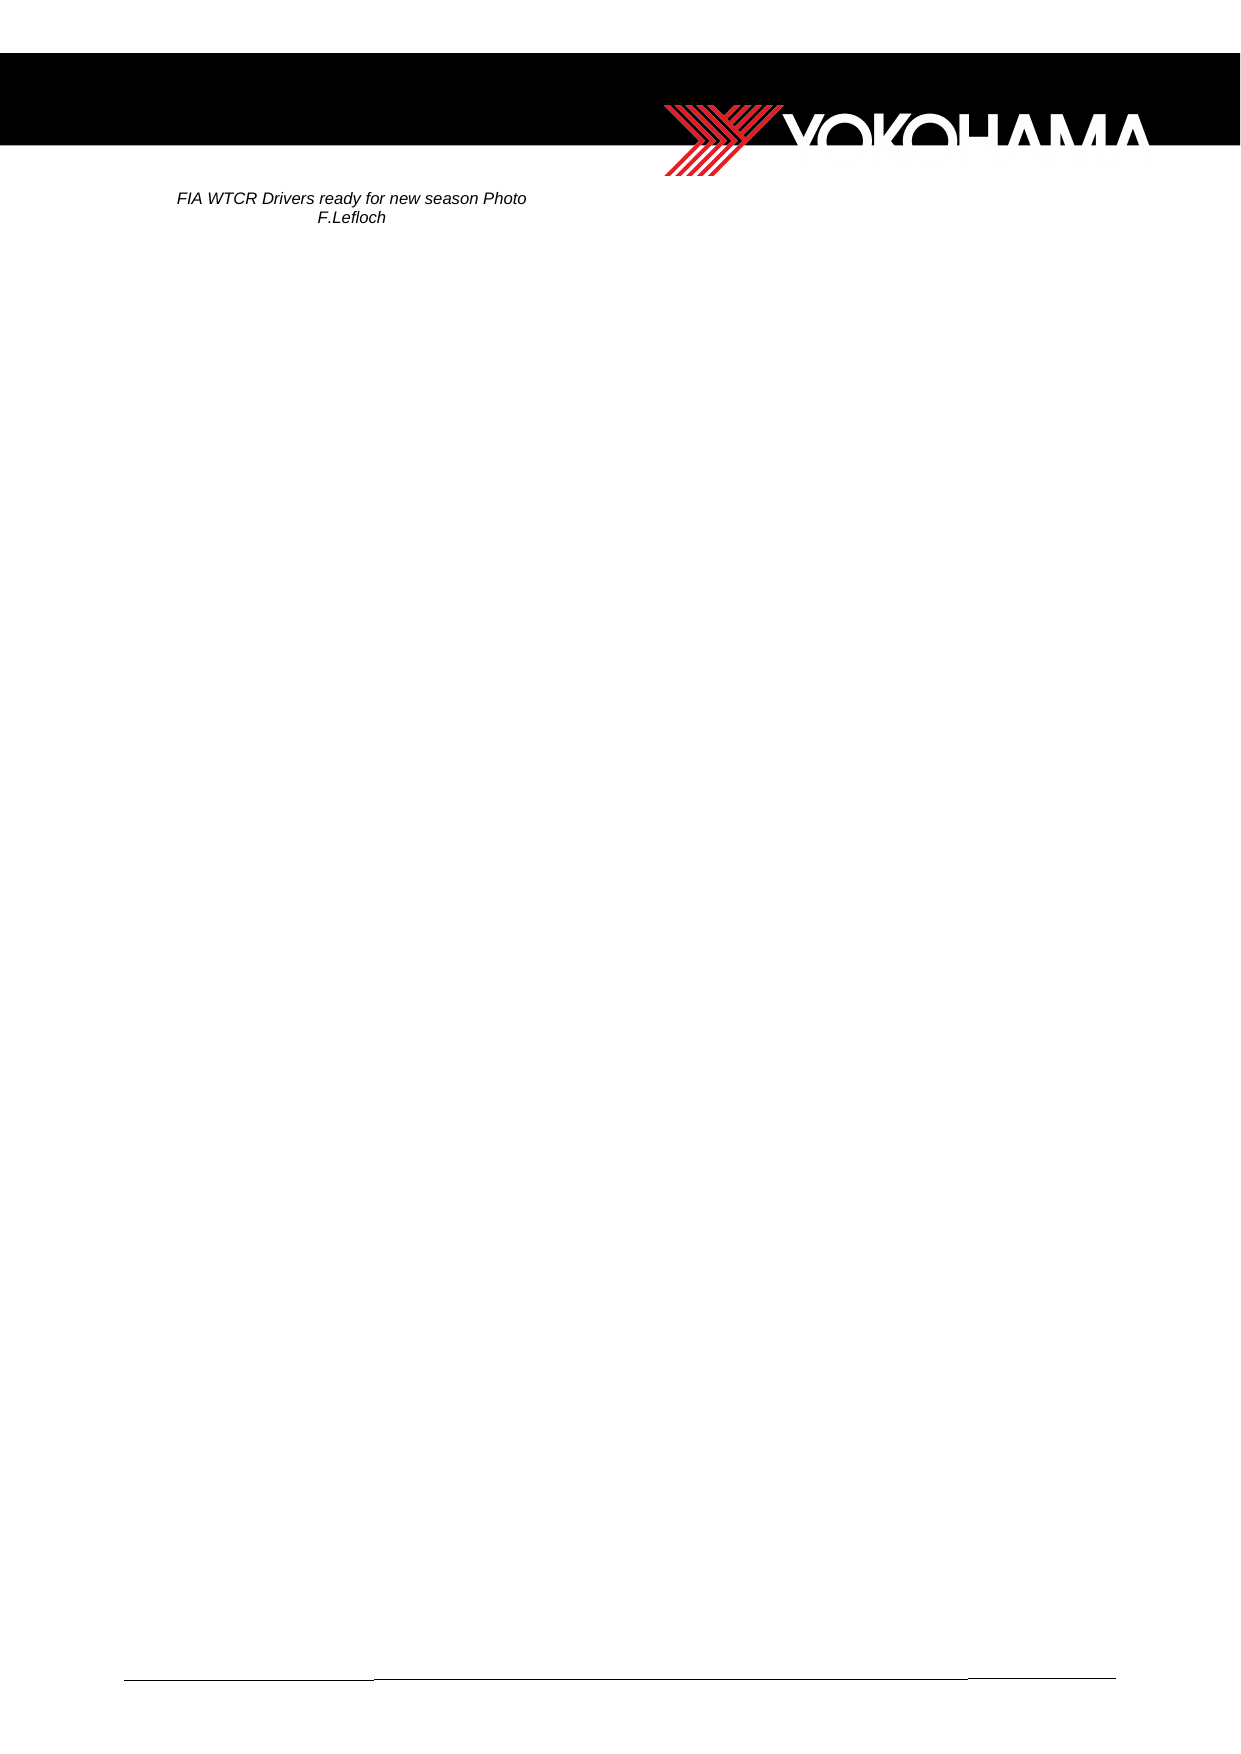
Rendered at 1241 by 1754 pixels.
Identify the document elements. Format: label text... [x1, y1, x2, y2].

text FIA WTCR Drivers ready for new season Photo F.Lefloch [148, 189, 1093, 227]
picture [574, 39, 1241, 237]
